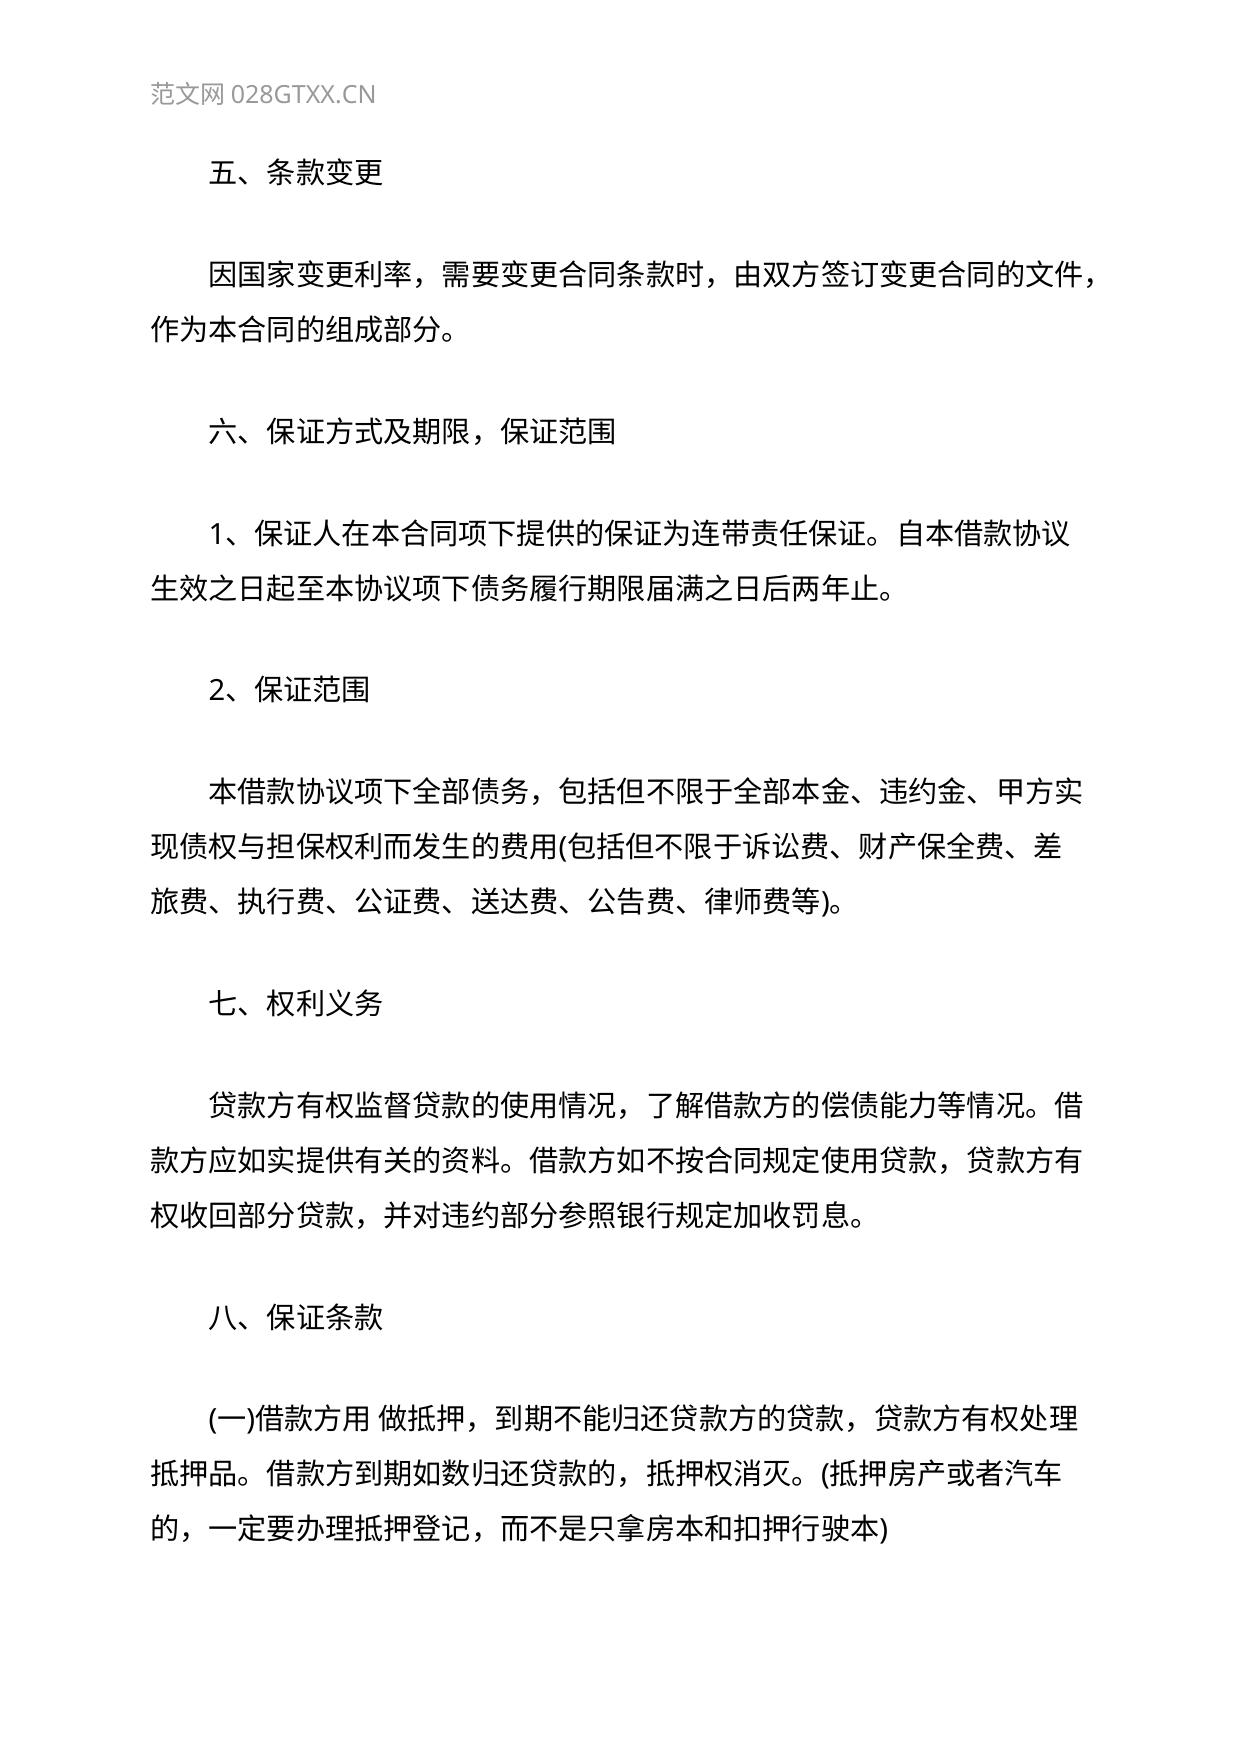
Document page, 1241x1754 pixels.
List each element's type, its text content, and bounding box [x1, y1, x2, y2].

text 2、保证范围 [150, 667, 1090, 709]
text 八、保证条款 [150, 1294, 1090, 1336]
text 因国家变更利率，需要变更合同条款时，由双方签订变更合同的文件，作为本合同的组成部分。 [150, 252, 1090, 349]
text 1、保证人在本合同项下提供的保证为连带责任保证。自本借款协议生效之日起至本协议项下债务履行期限届满之日后两年止。 [150, 510, 1090, 607]
text 六、保证方式及期限，保证范围 [150, 408, 1090, 451]
text 五、条款变更 [150, 150, 1090, 192]
text (一)借款方用 做抵押，到期不能归还贷款方的贷款，贷款方有权处理抵押品。借款方到期如数归还贷款的，抵押权消灭。(抵押房产或者汽车的，一定要办理抵押登记，而不是只拿房本和扣押行驶本) [150, 1396, 1090, 1548]
text 本借款协议项下全部债务，包括但不限于全部本金、违约金、甲方实现债权与担保权利而发生的费用(包括但不限于诉讼费、财产保全费、差旅费、执行费、公证费、送达费、公告费、律师费等)。 [150, 769, 1090, 921]
text 七、权利义务 [150, 981, 1090, 1023]
text 贷款方有权监督贷款的使用情况，了解借款方的偿债能力等情况。借款方应如实提供有关的资料。借款方如不按合同规定使用贷款，贷款方有权收回部分贷款，并对违约部分参照银行规定加收罚息。 [150, 1083, 1090, 1235]
